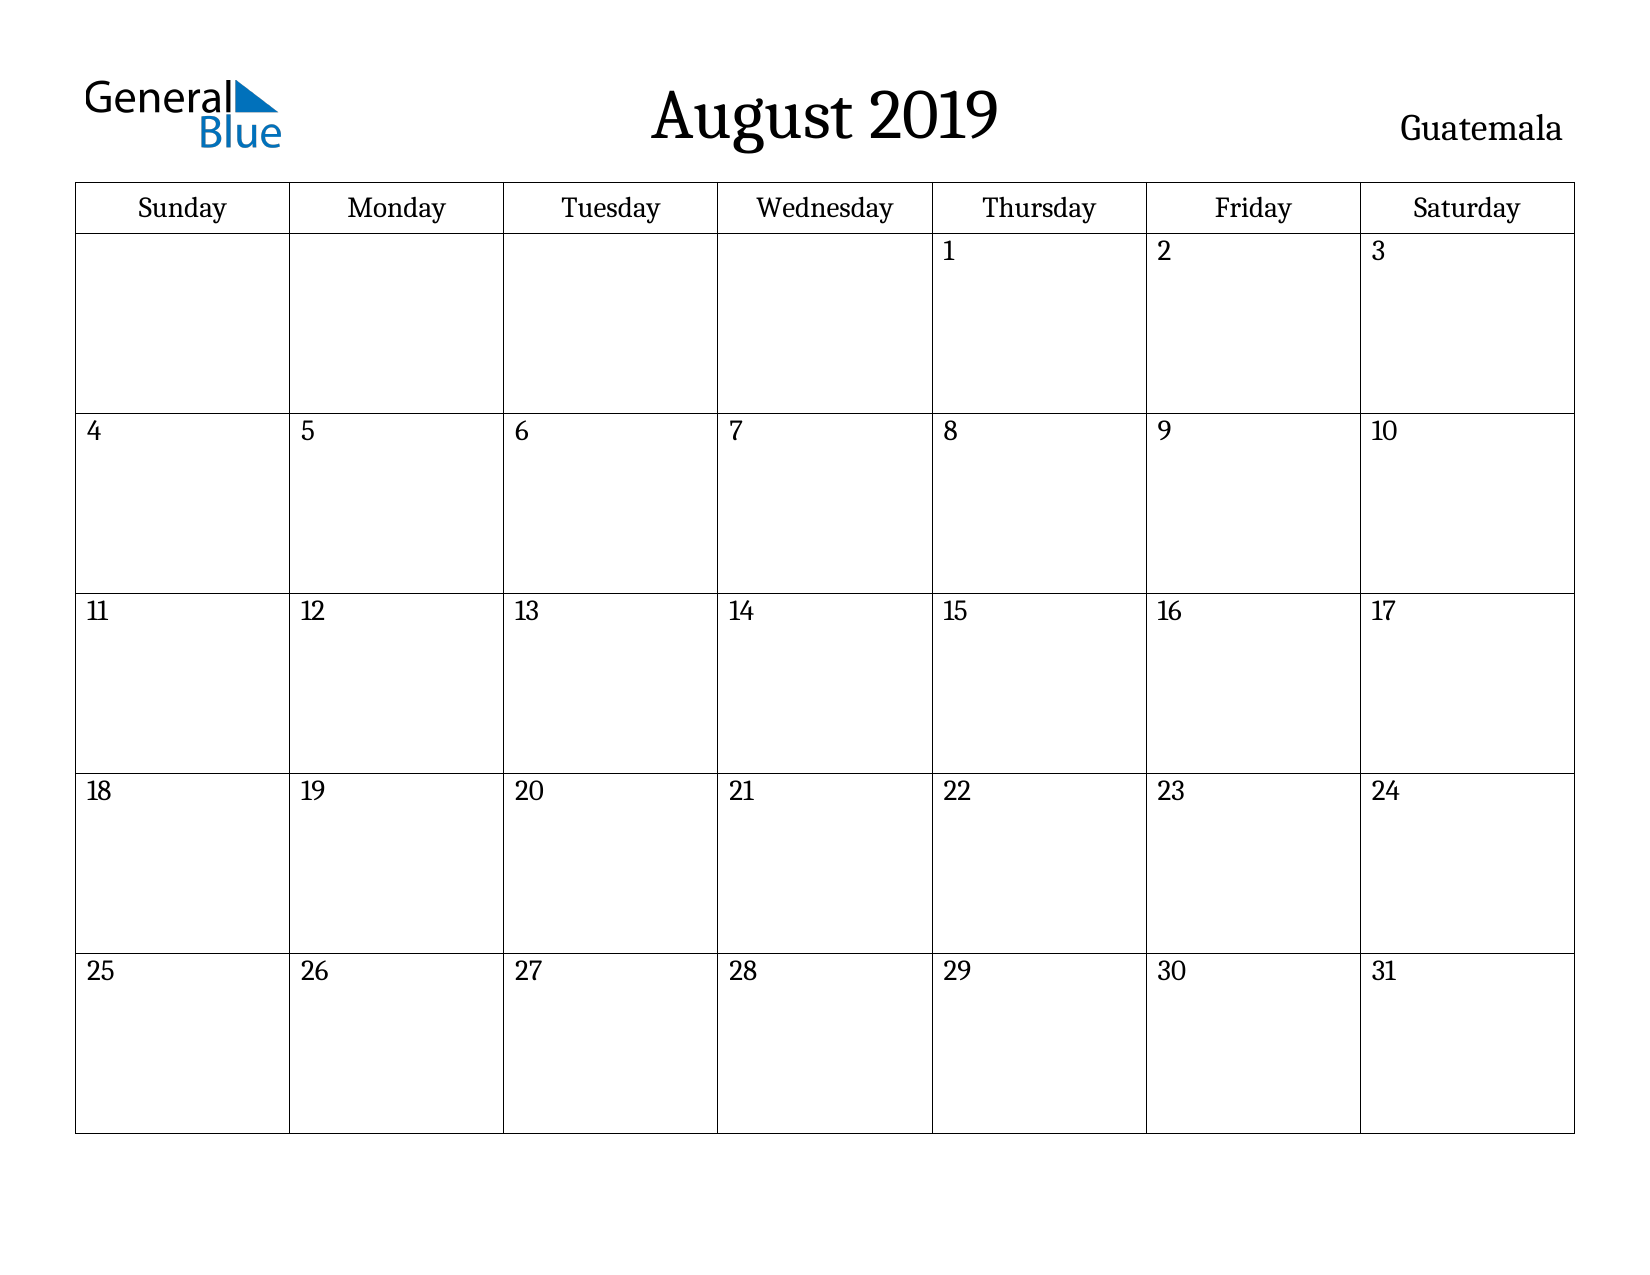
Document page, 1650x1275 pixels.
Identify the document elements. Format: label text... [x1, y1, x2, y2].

table_cell 7 [718, 414, 932, 447]
table_cell [933, 808, 1146, 953]
table_cell [76, 627, 289, 773]
table_cell [1147, 448, 1360, 593]
table_cell [76, 448, 289, 593]
table_cell 11 [76, 594, 289, 627]
table_cell [76, 234, 289, 267]
table_cell [504, 448, 717, 593]
table_cell [1361, 808, 1574, 953]
table_cell Sunday [76, 183, 289, 233]
table_header Guatemala [1146, 75, 1574, 182]
table_cell Monday [290, 183, 503, 233]
table_cell [718, 234, 932, 267]
table_cell [290, 267, 503, 413]
table_cell [718, 988, 932, 1133]
table_cell [504, 234, 717, 267]
table_cell [933, 988, 1146, 1133]
table_cell 28 [718, 954, 932, 987]
table_cell [76, 988, 289, 1133]
table_cell Thursday [933, 183, 1146, 233]
table_cell 26 [290, 954, 503, 987]
table_cell [290, 448, 503, 593]
table_cell 30 [1147, 954, 1360, 987]
table_cell [933, 627, 1146, 773]
table_header [76, 75, 503, 182]
table_cell 9 [1147, 414, 1360, 447]
table_cell 21 [718, 774, 932, 807]
table_cell 25 [76, 954, 289, 987]
table_cell 14 [718, 594, 932, 627]
table_cell 6 [504, 414, 717, 447]
table_cell 1 [933, 234, 1146, 267]
table_cell Friday [1147, 183, 1360, 233]
table_cell 15 [933, 594, 1146, 627]
table_cell 24 [1361, 774, 1574, 807]
table_cell 2 [1147, 234, 1360, 267]
table_cell [1361, 988, 1574, 1133]
table_cell 8 [933, 414, 1146, 447]
table_cell 22 [933, 774, 1146, 807]
table_cell [76, 808, 289, 953]
table_cell [1361, 627, 1574, 773]
table_cell [1147, 988, 1360, 1133]
table_cell [1147, 627, 1360, 773]
table_cell [718, 448, 932, 593]
table_cell [1147, 808, 1360, 953]
table_cell 3 [1361, 234, 1574, 267]
table_cell [504, 808, 717, 953]
table_cell 19 [290, 774, 503, 807]
table_cell 17 [1361, 594, 1574, 627]
table_cell [76, 267, 289, 413]
table_cell [1147, 267, 1360, 413]
table_cell [718, 267, 932, 413]
table_cell 18 [76, 774, 289, 807]
table_cell Tuesday [504, 183, 717, 233]
table_cell Saturday [1361, 183, 1574, 233]
table_cell [290, 988, 503, 1133]
table_cell [504, 267, 717, 413]
table_cell 5 [290, 414, 503, 447]
table_cell [290, 808, 503, 953]
table_cell Wednesday [718, 183, 932, 233]
table_cell [933, 448, 1146, 593]
table_cell [290, 627, 503, 773]
table_cell 12 [290, 594, 503, 627]
table_cell [504, 627, 717, 773]
table_cell [718, 627, 932, 773]
picture [86, 80, 281, 148]
table_cell 4 [76, 414, 289, 447]
table_cell [933, 267, 1146, 413]
table_cell [290, 234, 503, 267]
table_header August 2019 [504, 75, 1146, 182]
table_cell 27 [504, 954, 717, 987]
table_cell [1361, 267, 1574, 413]
table_cell 29 [933, 954, 1146, 987]
table_cell 10 [1361, 414, 1574, 447]
table_cell [1361, 448, 1574, 593]
table_cell 23 [1147, 774, 1360, 807]
table_cell [504, 988, 717, 1133]
table_cell 20 [504, 774, 717, 807]
table_cell 13 [504, 594, 717, 627]
table_cell 16 [1147, 594, 1360, 627]
table_cell 31 [1361, 954, 1574, 987]
table_cell [718, 808, 932, 953]
